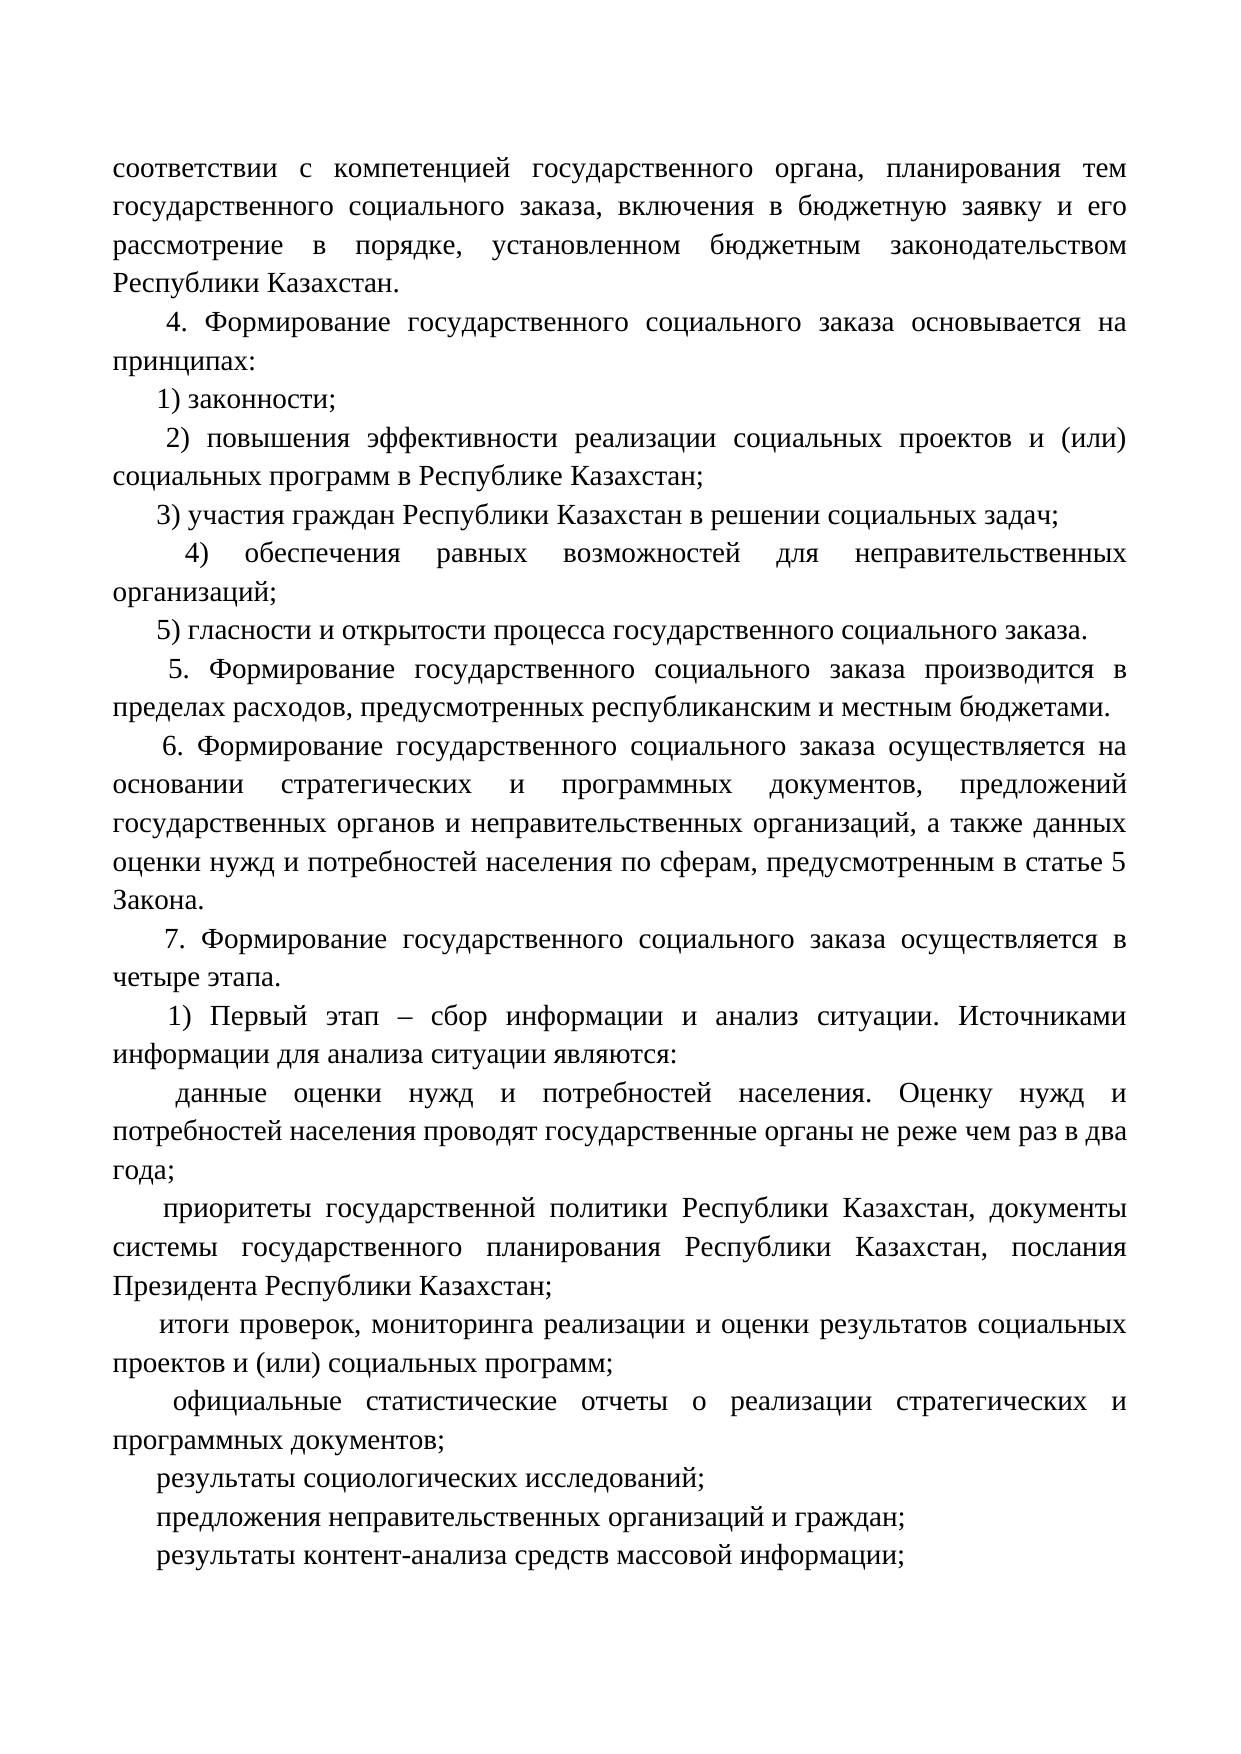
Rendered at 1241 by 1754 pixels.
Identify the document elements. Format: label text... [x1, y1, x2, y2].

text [112, 150, 1128, 299]
text итоги проверок, мониторинга реализации и оценки результатов социальных проектов и (или) социальных программ; [112, 1306, 1128, 1378]
text 4. Формирование государственного социального заказа основывается на принципах: [112, 304, 1128, 376]
text результаты социологических исследований; [112, 1460, 1128, 1494]
text 5. Формирование государственного социального заказа производится в пределах расходов, предусмотренных республиканским и местным бюджетами. [112, 651, 1128, 723]
text официальные статистические отчеты о реализации стратегических и программных документов; [112, 1383, 1128, 1455]
text результаты контент-анализа средств массовой информации; [112, 1537, 1128, 1571]
text 2) повышения эффективности реализации социальных проектов и (или) социальных программ в Республике Казахстан; [112, 420, 1128, 492]
text 7. Формирование государственного социального заказа осуществляется в четыре этапа. [112, 921, 1128, 993]
text 5) гласности и открытости процесса государственного социального заказа. [112, 612, 1128, 646]
text приоритеты государственной политики Республики Казахстан, документы системы государственного планирования Республики Казахстан, послания Президента Республики Казахстан; [112, 1191, 1128, 1301]
text данные оценки нужд и потребностей населения. Оценку нужд и потребностей населения проводят государственные органы не реже чем раз в два года; [112, 1075, 1128, 1186]
text 4) обеспечения равных возможностей для неправительственных организаций; [112, 535, 1128, 607]
text 3) участия граждан Республики Казахстан в решении социальных задач; [112, 497, 1128, 530]
text 1) Первый этап – сбор информации и анализ ситуации. Источниками информации для анализа ситуации являются: [112, 998, 1128, 1070]
text предложения неправительственных организаций и граждан; [112, 1499, 1128, 1532]
text 6. Формирование государственного социального заказа осуществляется на основании стратегических и программных документов, предложений государственных органов и неправительственных организаций, а также данных оценки нужд и потребностей населения по сферам, предусмотренным в статье 5 Закона. [112, 728, 1128, 916]
text 1) законности; [112, 381, 1128, 415]
